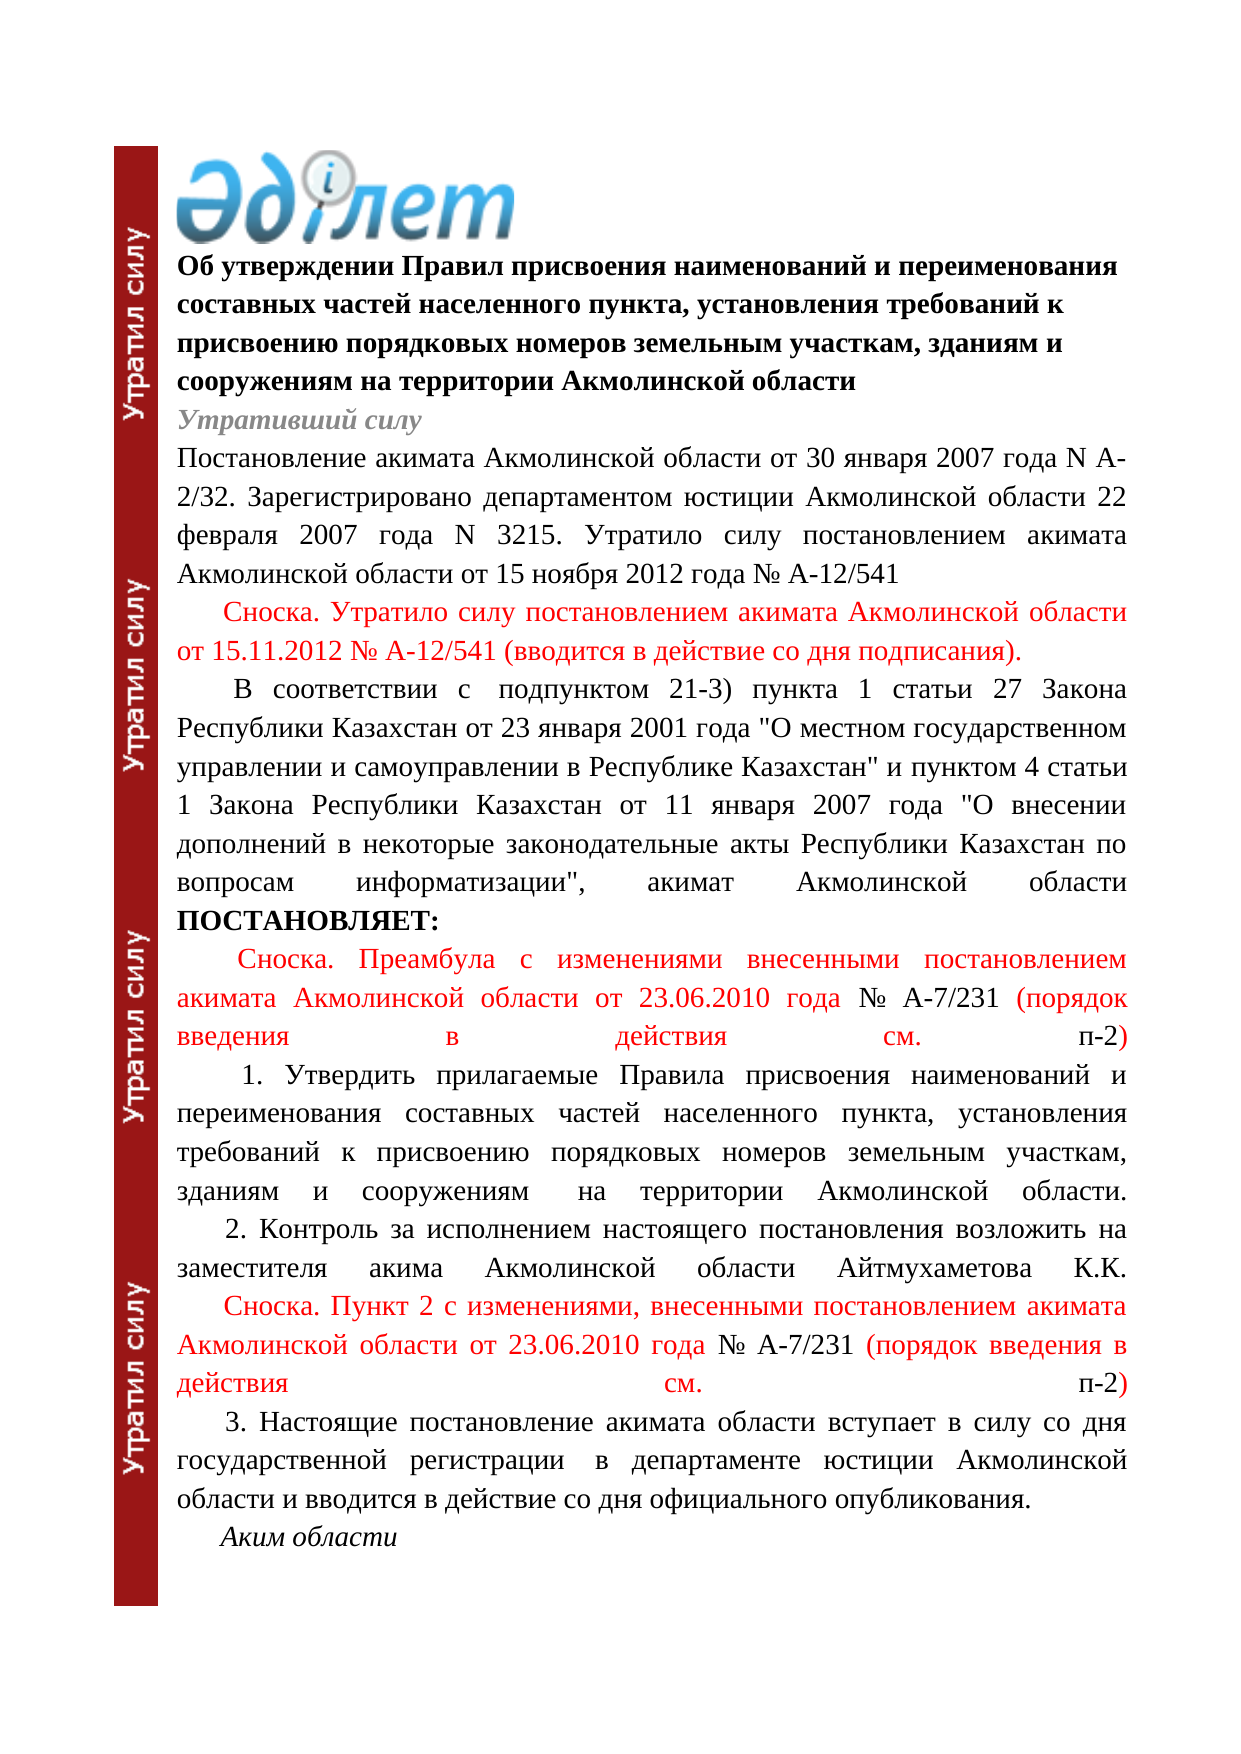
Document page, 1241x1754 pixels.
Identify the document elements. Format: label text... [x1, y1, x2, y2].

picture [114, 589, 158, 594]
text Сноска. Утратило силу постановлением акимата Акмолинской области от 15.11.2012 № А-12/541 (вводится в действие со дня подписания). [112, 594, 1128, 667]
text В соответствии с подпунктом 21-3) пункта 1 статьи 27 Закона Республики Казахстан от 23 января 2001 года "О местном государственном управлении и самоуправлении в Республике Казахстан" и пунктом 4 статьи 1 Закона Республики Казахстан от 11 января 2007 года "О внесении дополнений в некоторые законодательные акты Республики Казахстан по вопросам информатизации", акимат Акмолинской области ПОСТАНОВЛЯЕТ: Сноска. Преамбула с изменениями внесенными постановлением акимата Акмолинской области от 23.06.2010 года № А-7/231 (порядок введения в действия см. п-2) 1. Утвердить прилагаемые Правила присвоения наименований и переименования составных частей населенного пункта, установления требований к присвоению порядковых номеров земельным участкам, зданиям и сооружениям на территории Акмолинской области. 2. Контроль за исполнением настоящего постановления возложить на заместителя акима Акмолинской области Айтмухаметова К.К. Сноска. Пункт 2 с изменениями, внесенными постановлением акимата Акмолинской области от 23.06.2010 года № А-7/231 (порядок введения в действия см. п-2) 3. Настоящие постановление акимата области вступает в силу со дня государственной регистрации в департаменте юстиции Акмолинской области и вводится в действие со дня официального опубликования. [112, 672, 1128, 1514]
picture [114, 435, 158, 440]
text Постановление акимата Акмолинской области от 30 января 2007 года N А-2/32. Зарегистрировано департаментом юстиции Акмолинской области 22 февраля 2007 года N 3215. Утратило силу постановлением акимата Акмолинской области от 15 ноября 2012 года № А-12/541 [112, 440, 1128, 589]
text Утративший силу [112, 402, 1128, 435]
text Об утверждении Правил присвоения наименований и переименования составных частей населенного пункта, установления требований к присвоению порядковых номеров земельным участкам, зданиям и сооружениям на территории Акмолинской области [112, 248, 1128, 397]
picture [114, 1553, 158, 1606]
text Аким области [112, 1519, 1128, 1553]
picture [114, 667, 158, 672]
picture [114, 1514, 158, 1519]
picture [114, 397, 158, 402]
picture [114, 146, 158, 248]
picture [176, 150, 515, 244]
